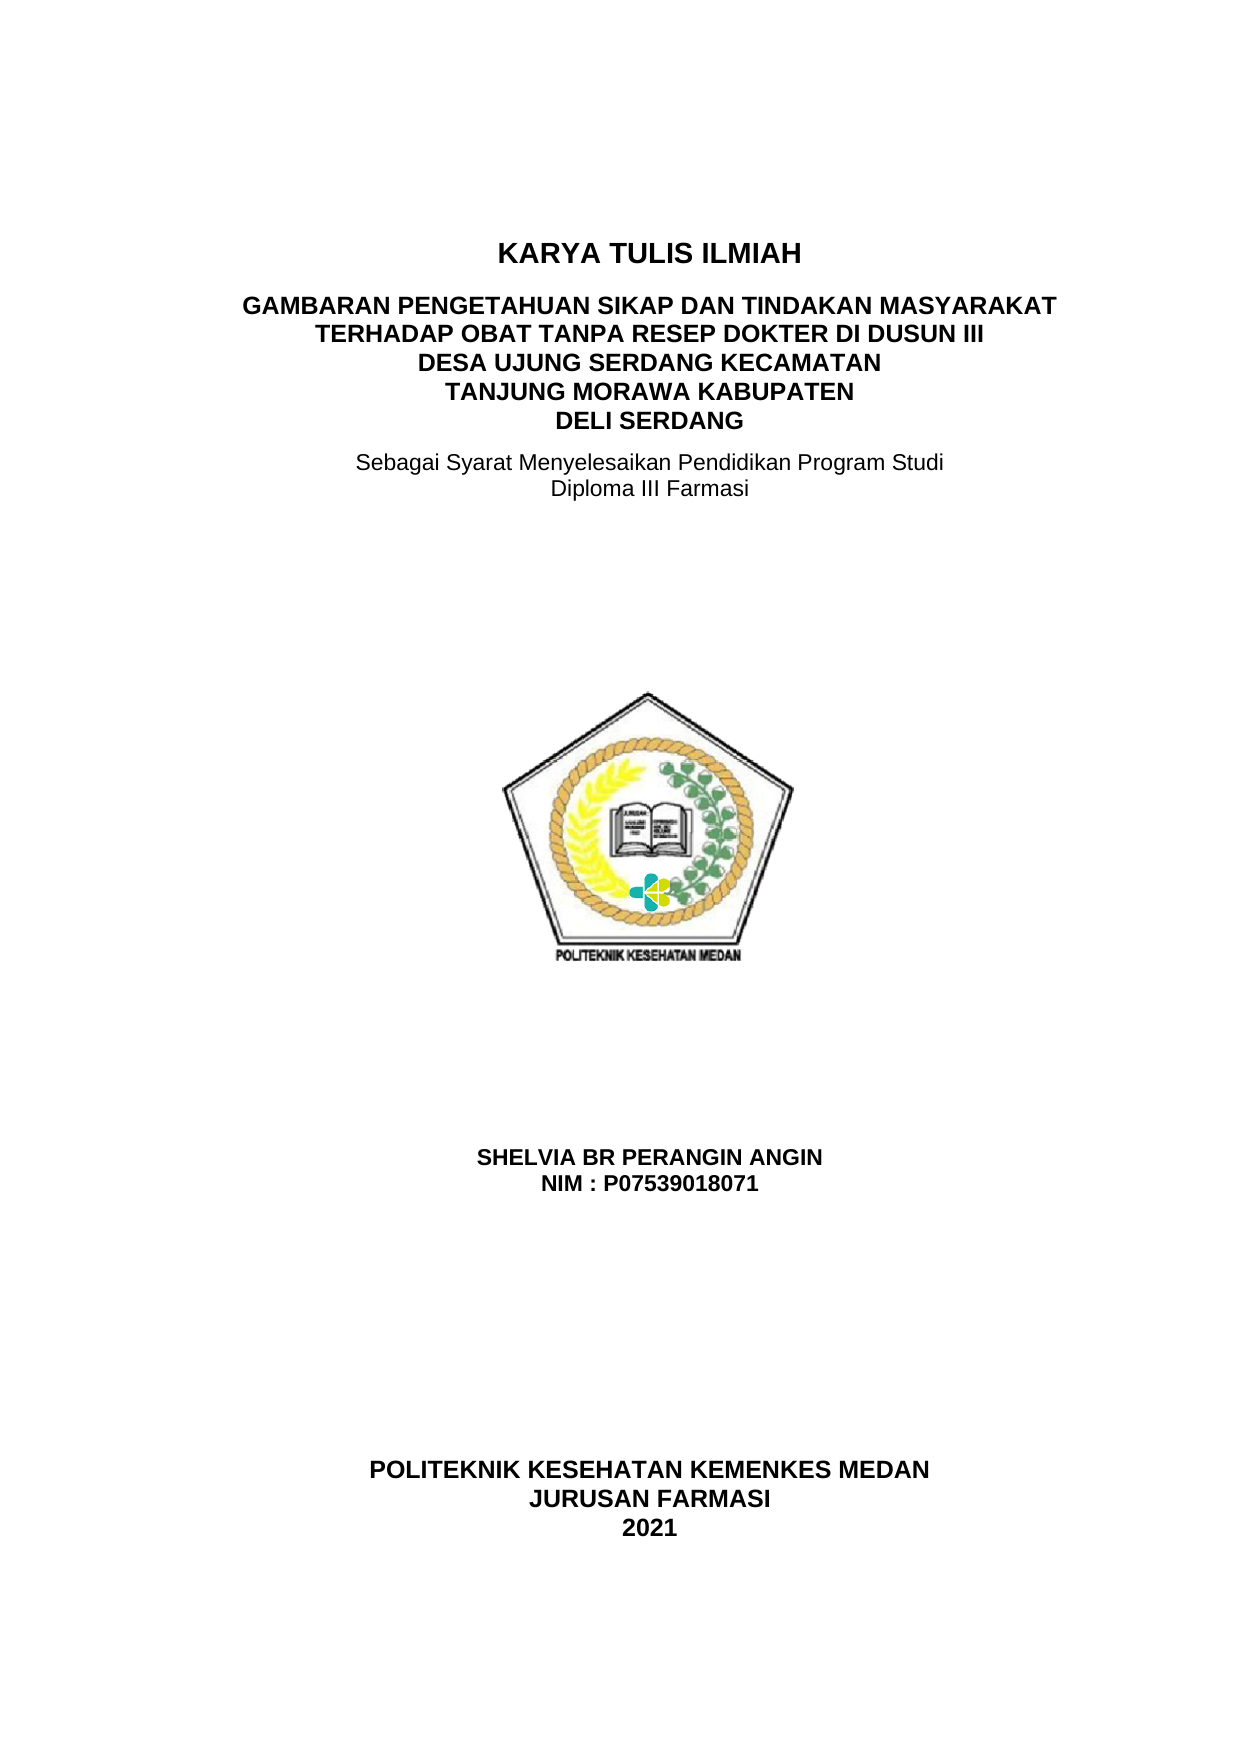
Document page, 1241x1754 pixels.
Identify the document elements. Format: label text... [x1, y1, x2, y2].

text JURUSAN FARMASI [236, 1484, 1063, 1513]
text NIM : P07539018071 [236, 1170, 1063, 1196]
text POLITEKNIK KESEHATAN KEMENKES MEDAN [236, 1455, 1063, 1484]
text KARYA TULIS ILMIAH [236, 236, 1063, 270]
text DESA UJUNG SERDANG KECAMATAN [236, 348, 1063, 377]
text GAMBARAN PENGETAHUAN SIKAP DAN TINDAKAN MASYARAKAT TERHADAP OBAT TANPA RESEP DOKTER DI DUSUN III [236, 291, 1063, 348]
text Sebagai Syarat Menyelesaikan Pendidikan Program Studi [236, 449, 1063, 475]
text Diploma III Farmasi [236, 475, 1063, 501]
text SHELVIA BR PERANGIN ANGIN [236, 1144, 1063, 1170]
text 2021 [236, 1513, 1063, 1541]
text DELI SERDANG [236, 406, 1063, 434]
picture [502, 691, 798, 967]
text TANJUNG MORAWA KABUPATEN [236, 377, 1063, 406]
